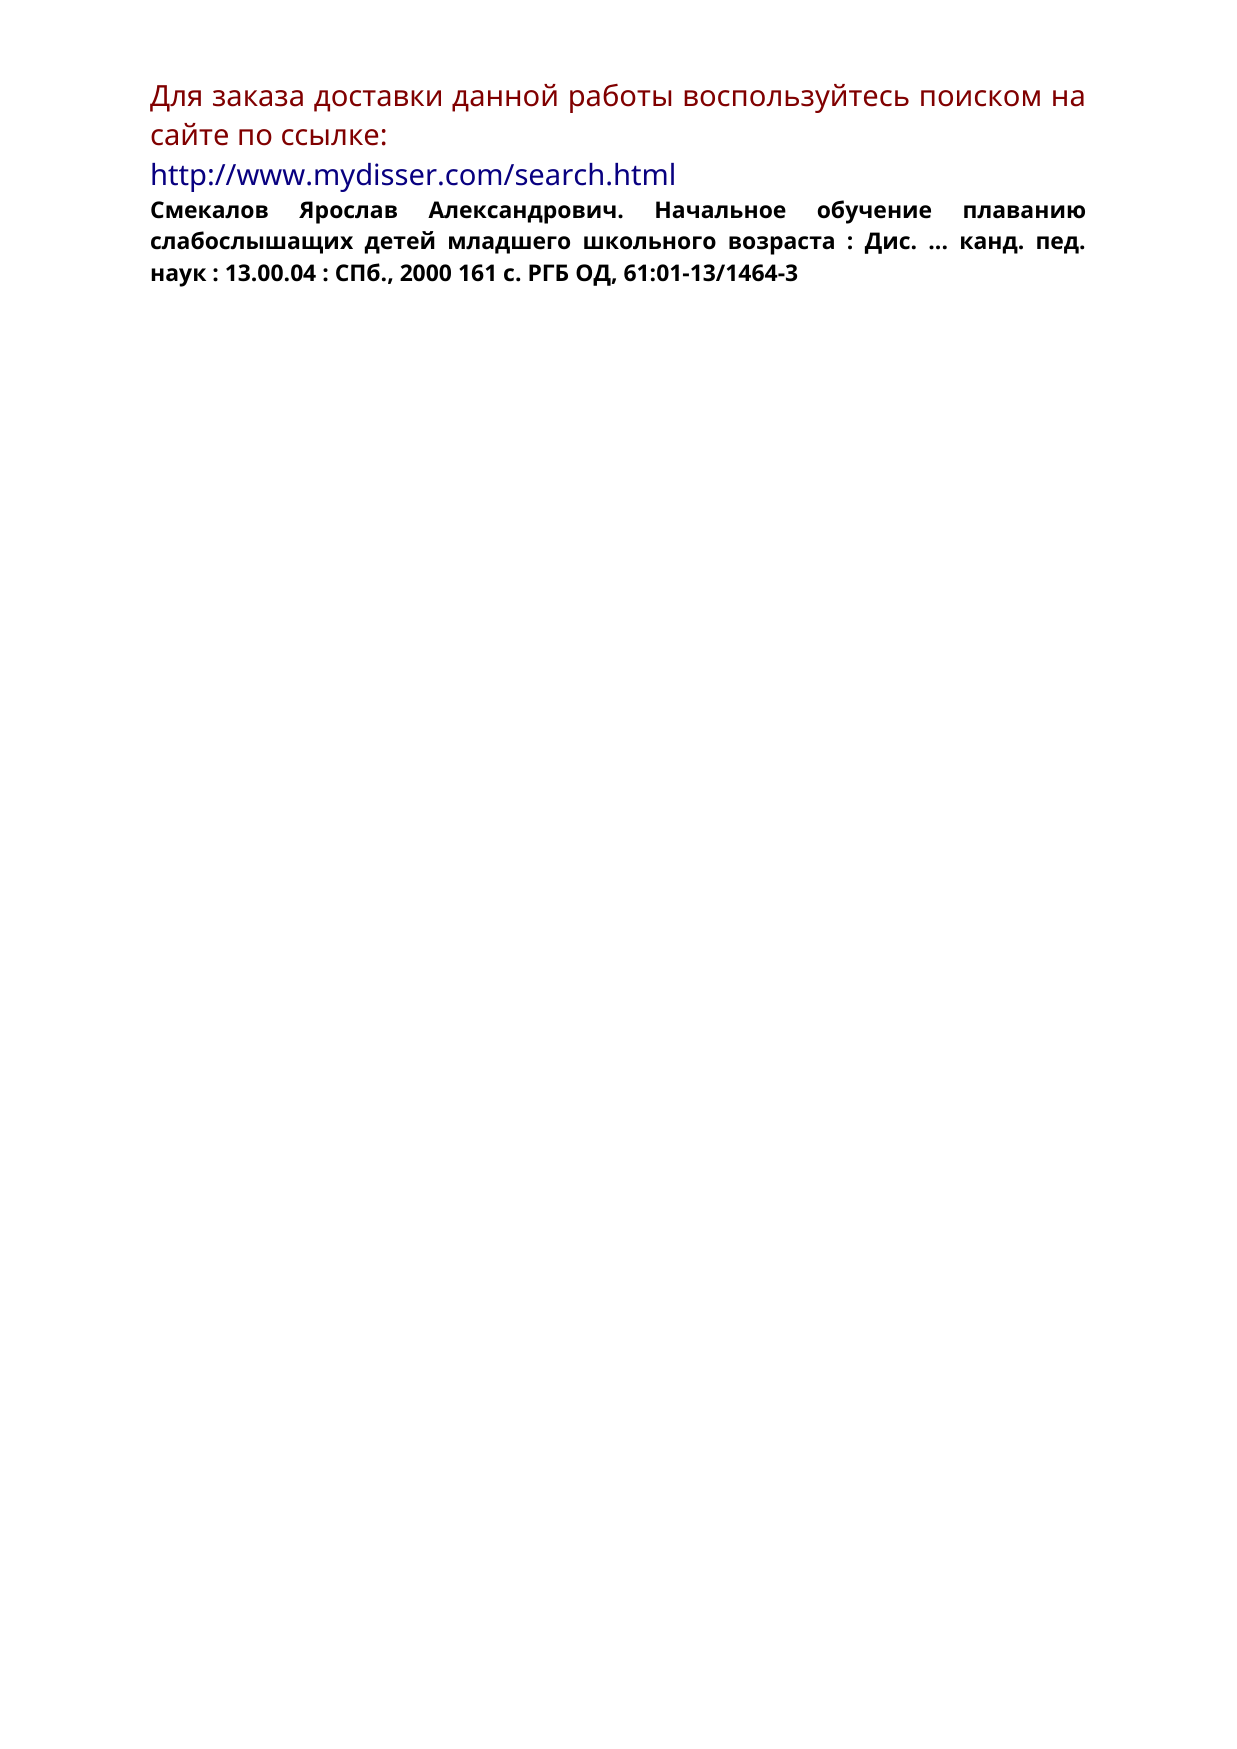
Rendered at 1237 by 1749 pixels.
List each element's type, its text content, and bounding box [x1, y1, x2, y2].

text Смекалов Ярослав Александрович. Начальное обучение плаванию слабослышащих детей младшего школьного возраста : Дис. ... канд. пед. наук : 13.00.04 : СПб., 2000 161 c. РГБ ОД, 61:01-13/1464-3 [150, 194, 1086, 288]
